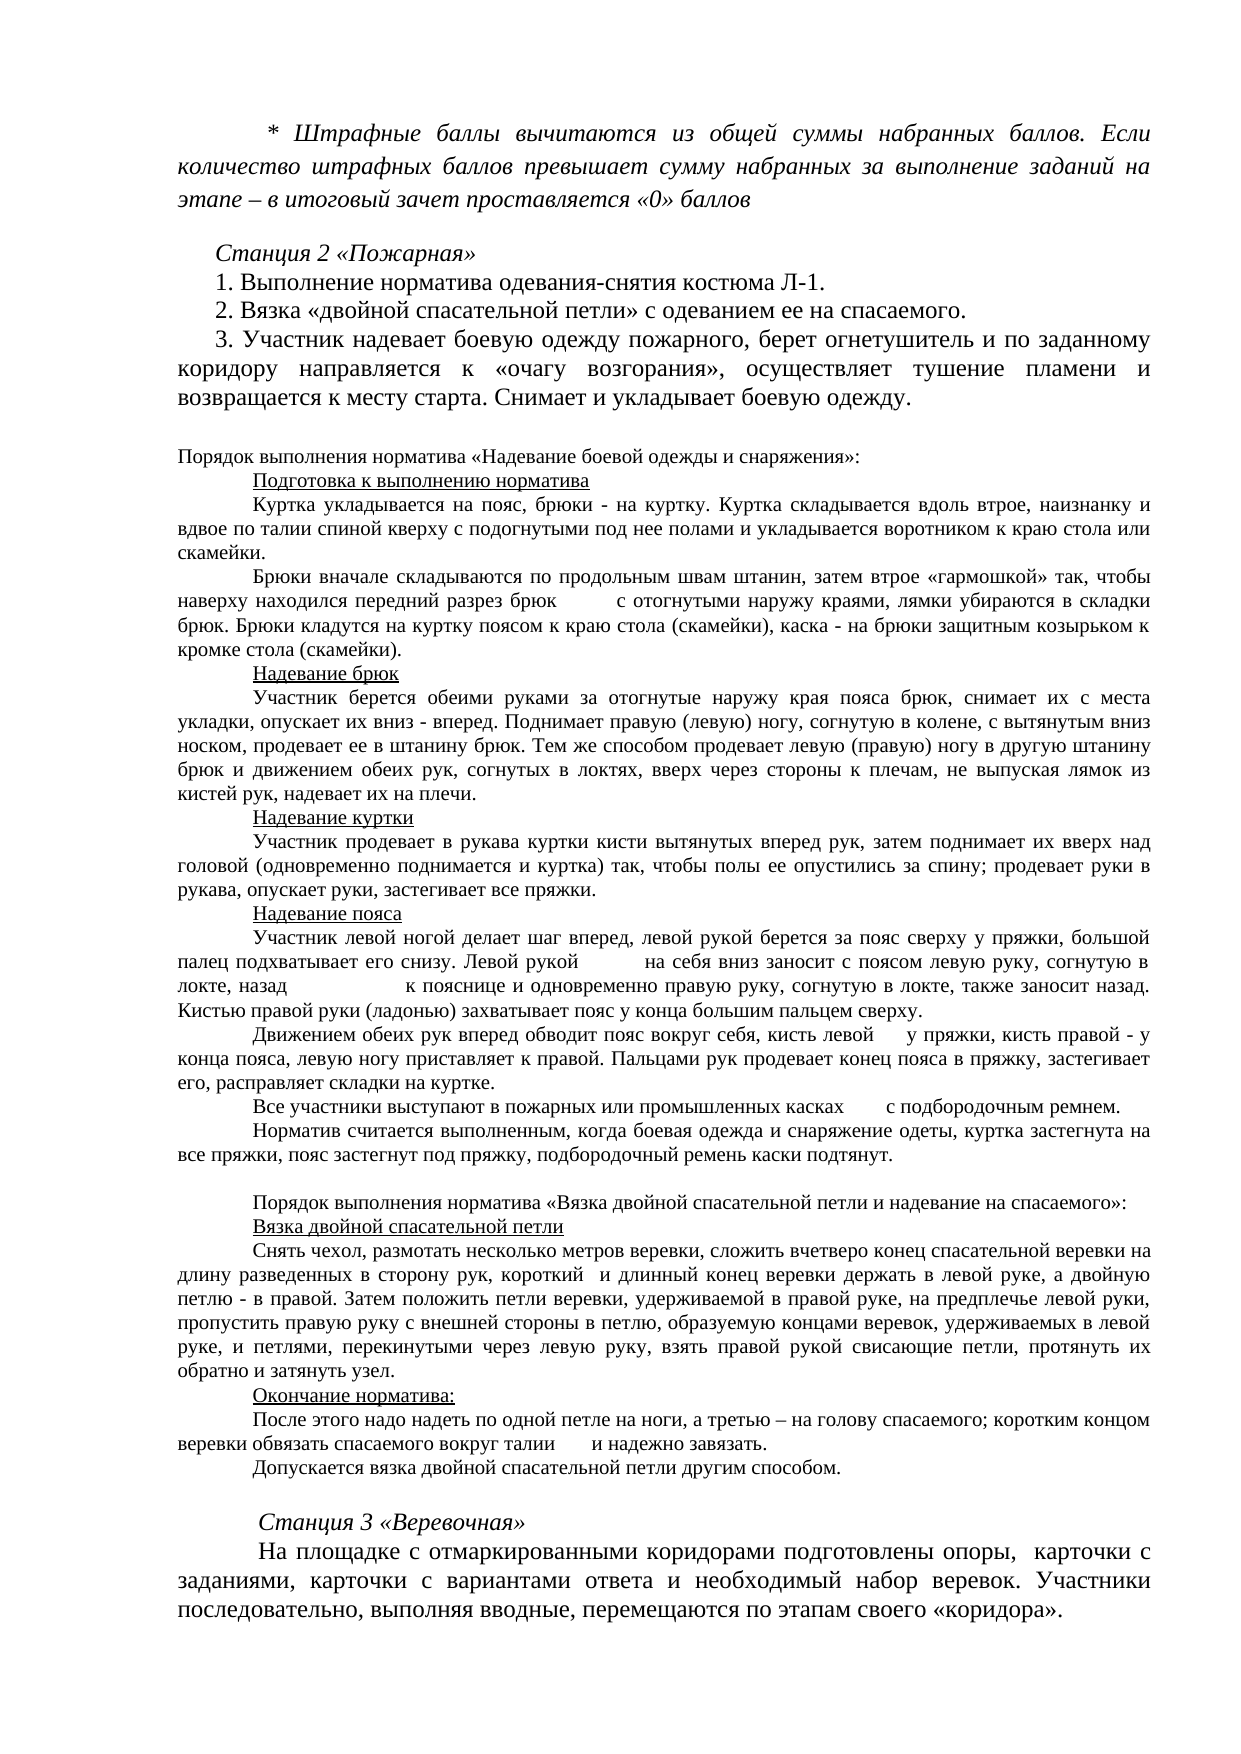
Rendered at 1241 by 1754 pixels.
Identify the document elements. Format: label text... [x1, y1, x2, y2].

text Движением обеих рук вперед обводит пояс вокруг себя, кисть левой у пряжки, кисть правой - у конца пояса, левую ногу приставляет к правой. Пальцами рук продевает конец пояса в пряжку, застегивает его, расправляет складки на куртке. [177, 1022, 1152, 1094]
text 3. Участник надевает боевую одежду пожарного, берет огнетушитель и по заданному коридору направляется к «очагу возгорания», осуществляет тушение пламени и возвращается к месту старта. Снимает и укладывает боевую одежду. [177, 324, 1152, 411]
text Участник левой ногой делает шаг вперед, левой рукой берется за пояс сверху у пряжки, большой палец подхватывает его снизу. Левой рукой на себя вниз заносит с поясом левую руку, согнутую в локте, назад к пояснице и одновременно правую руку, согнутую в локте, также заносит назад. Кистью правой руки (ладонью) захватывает пояс у конца большим пальцем сверху. [177, 925, 1152, 1022]
text Участник продевает в рукава куртки кисти вытянутых вперед рук, затем поднимает их вверх над головой (одновременно поднимается и куртка) так, чтобы полы ее опустились за спину; продевает руки в рукава, опускает руки, застегивает все пряжки. [177, 829, 1152, 901]
text Участник берется обеими руками за отогнутые наружу края пояса брюк, снимает их с места укладки, опускает их вниз - вперед. Поднимает правую (левую) ногу, согнутую в колене, с вытянутым вниз носком, продевает ее в штанину брюк. Тем же способом продевает левую (правую) ногу в другую штанину брюк и движением обеих рук, согнутых в локтях, вверх через стороны к плечам, не выпуская лямок из кистей рук, надевает их на плечи. [177, 685, 1152, 805]
text 2. Вязка «двойной спасательной петли» с одеванием ее на спасаемого. [177, 296, 1152, 324]
text Надевание куртки [177, 805, 1152, 829]
text Снять чехол, размотать несколько метров веревки, сложить вчетверо конец спасательной веревки на длину разведенных в сторону рук, короткий и длинный конец веревки держать в левой руке, а двойную петлю - в правой. Затем положить петли веревки, удерживаемой в правой руке, на предплечье левой руки, пропустить правую руку с внешней стороны в петлю, образуемую концами веревок, удерживаемых в левой руке, и петлями, перекинутыми через левую руку, взять правой рукой свисающие петли, протянуть их обратно и затянуть узел. [177, 1238, 1152, 1382]
text Станция 3 «Веревочная» [177, 1507, 1152, 1536]
text Порядок выполнения норматива «Надевание боевой одежды и снаряжения»: [177, 444, 1152, 468]
text Допускается вязка двойной спасательной петли другим способом. [177, 1455, 1152, 1479]
text Вязка двойной спасательной петли [177, 1214, 1152, 1238]
text Надевание пояса [177, 901, 1152, 925]
text Все участники выступают в пожарных или промышленных касках с подбородочным ремнем. [177, 1094, 1152, 1118]
text Станция 2 «Пожарная» [215, 238, 1152, 267]
text Порядок выполнения норматива «Вязка двойной спасательной петли и надевание на спасаемого»: [177, 1190, 1152, 1214]
text После этого надо надеть по одной петле на ноги, а третью – на голову спасаемого; коротким концом веревки обвязать спасаемого вокруг талии и надежно завязать. [177, 1407, 1152, 1455]
text Окончание норматива: [177, 1382, 1152, 1407]
text Подготовка к выполнению норматива [177, 468, 1152, 492]
text * Штрафные баллы вычитаются из общей суммы набранных баллов. Если количество штрафных баллов превышает сумму набранных за выполнение заданий на этапе – в итоговый зачет проставляется «0» баллов [177, 118, 1152, 213]
text Надевание брюк [177, 661, 1152, 685]
text Норматив считается выполненным, когда боевая одежда и снаряжение одеты, куртка застегнута на все пряжки, пояс застегнут под пряжку, подбородочный ремень каски подтянут. [177, 1118, 1152, 1166]
text Брюки вначале складываются по продольным швам штанин, затем втрое «гармошкой» так, чтобы наверху находился передний разрез брюк с отогнутыми наружу краями, лямки убираются в складки брюк. Брюки кладутся на куртку поясом к краю стола (скамейки), каска - на брюки защитным козырьком к кромке стола (скамейки). [177, 564, 1152, 661]
text На площадке с отмаркированными коридорами подготовлены опоры, карточки с заданиями, карточки с вариантами ответа и необходимый набор веревок. Участники последовательно, выполняя вводные, перемещаются по этапам своего «коридора». [177, 1536, 1152, 1622]
text 1. Выполнение норматива одевания-снятия костюма Л-1. [177, 267, 1152, 296]
text Куртка укладывается на пояс, брюки - на куртку. Куртка складывается вдоль втрое, наизнанку и вдвое по талии спиной кверху с подогнутыми под нее полами и укладывается воротником к краю стола или скамейки. [177, 492, 1152, 564]
